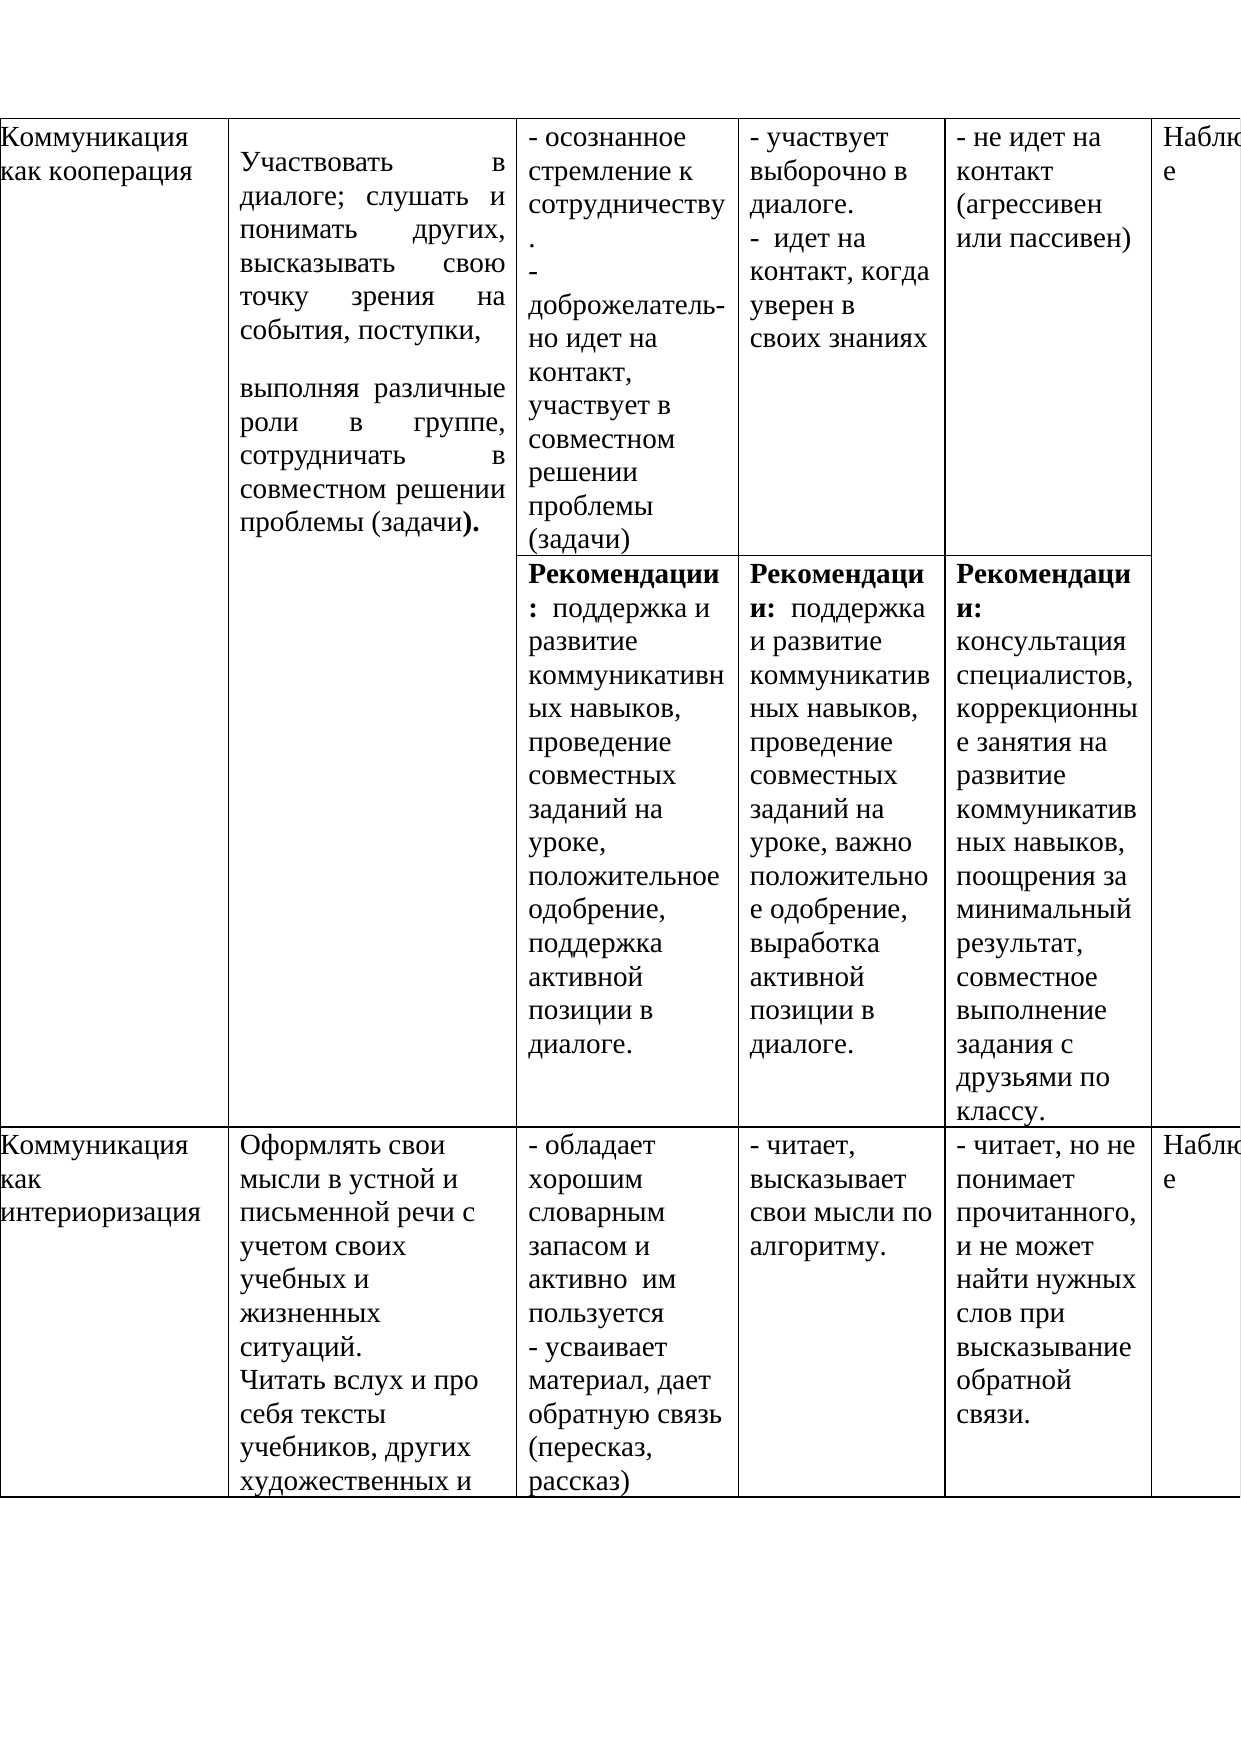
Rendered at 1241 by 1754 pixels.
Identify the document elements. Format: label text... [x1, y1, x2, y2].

table_cell Рекомендации: консультация специалистов, коррекционные занятия на развитие коммуникативных навыков, поощрения за минимальный результат, совместное выполнение задания с друзьями по классу. [946, 556, 1151, 1126]
table_cell Рекомендации: поддержка и развитие коммуникативных навыков, проведение совместных заданий на уроке, важно положительное одобрение, выработка активной позиции в диалоге. [739, 556, 944, 1126]
table_cell Участвовать в диалоге; слушать и понимать других, высказывать свою точку зрения на события, поступки, выполняя различные роли в группе, сотрудничать в совместном решении проблемы (задачи). [229, 119, 516, 1126]
table_cell Коммуникация как кооперация [1, 119, 228, 1126]
table_cell - читает, высказывает свои мысли по алгоритму. [739, 1128, 944, 1496]
table_cell - не идет на контакт (агрессивен или пассивен) [946, 119, 1151, 555]
table_cell Наблюдение [1152, 119, 1240, 1126]
table_cell - читает, но не понимает прочитанного, и не может найти нужных слов при высказывание обратной связи. [946, 1128, 1151, 1496]
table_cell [1, 1128, 228, 1496]
table_cell - осознанное стремление к сотрудничеству. - доброжелатель-но идет на контакт, участвует в совместном решении проблемы (задачи) [517, 119, 738, 555]
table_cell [229, 1128, 516, 1496]
table_cell Рекомендации: поддержка и развитие коммуникативных навыков, проведение совместных заданий на уроке, положительное одобрение, поддержка активной позиции в диалоге. [517, 556, 738, 1126]
table_cell Наблюдение [1152, 1128, 1240, 1496]
table_cell - участвует выборочно в диалоге. - идет на контакт, когда уверен в своих знаниях [739, 119, 944, 555]
table_cell - обладает хорошим словарным запасом и активно им пользуется - усваивает материал, дает обратную связь (пересказ, рассказ) [517, 1128, 738, 1496]
